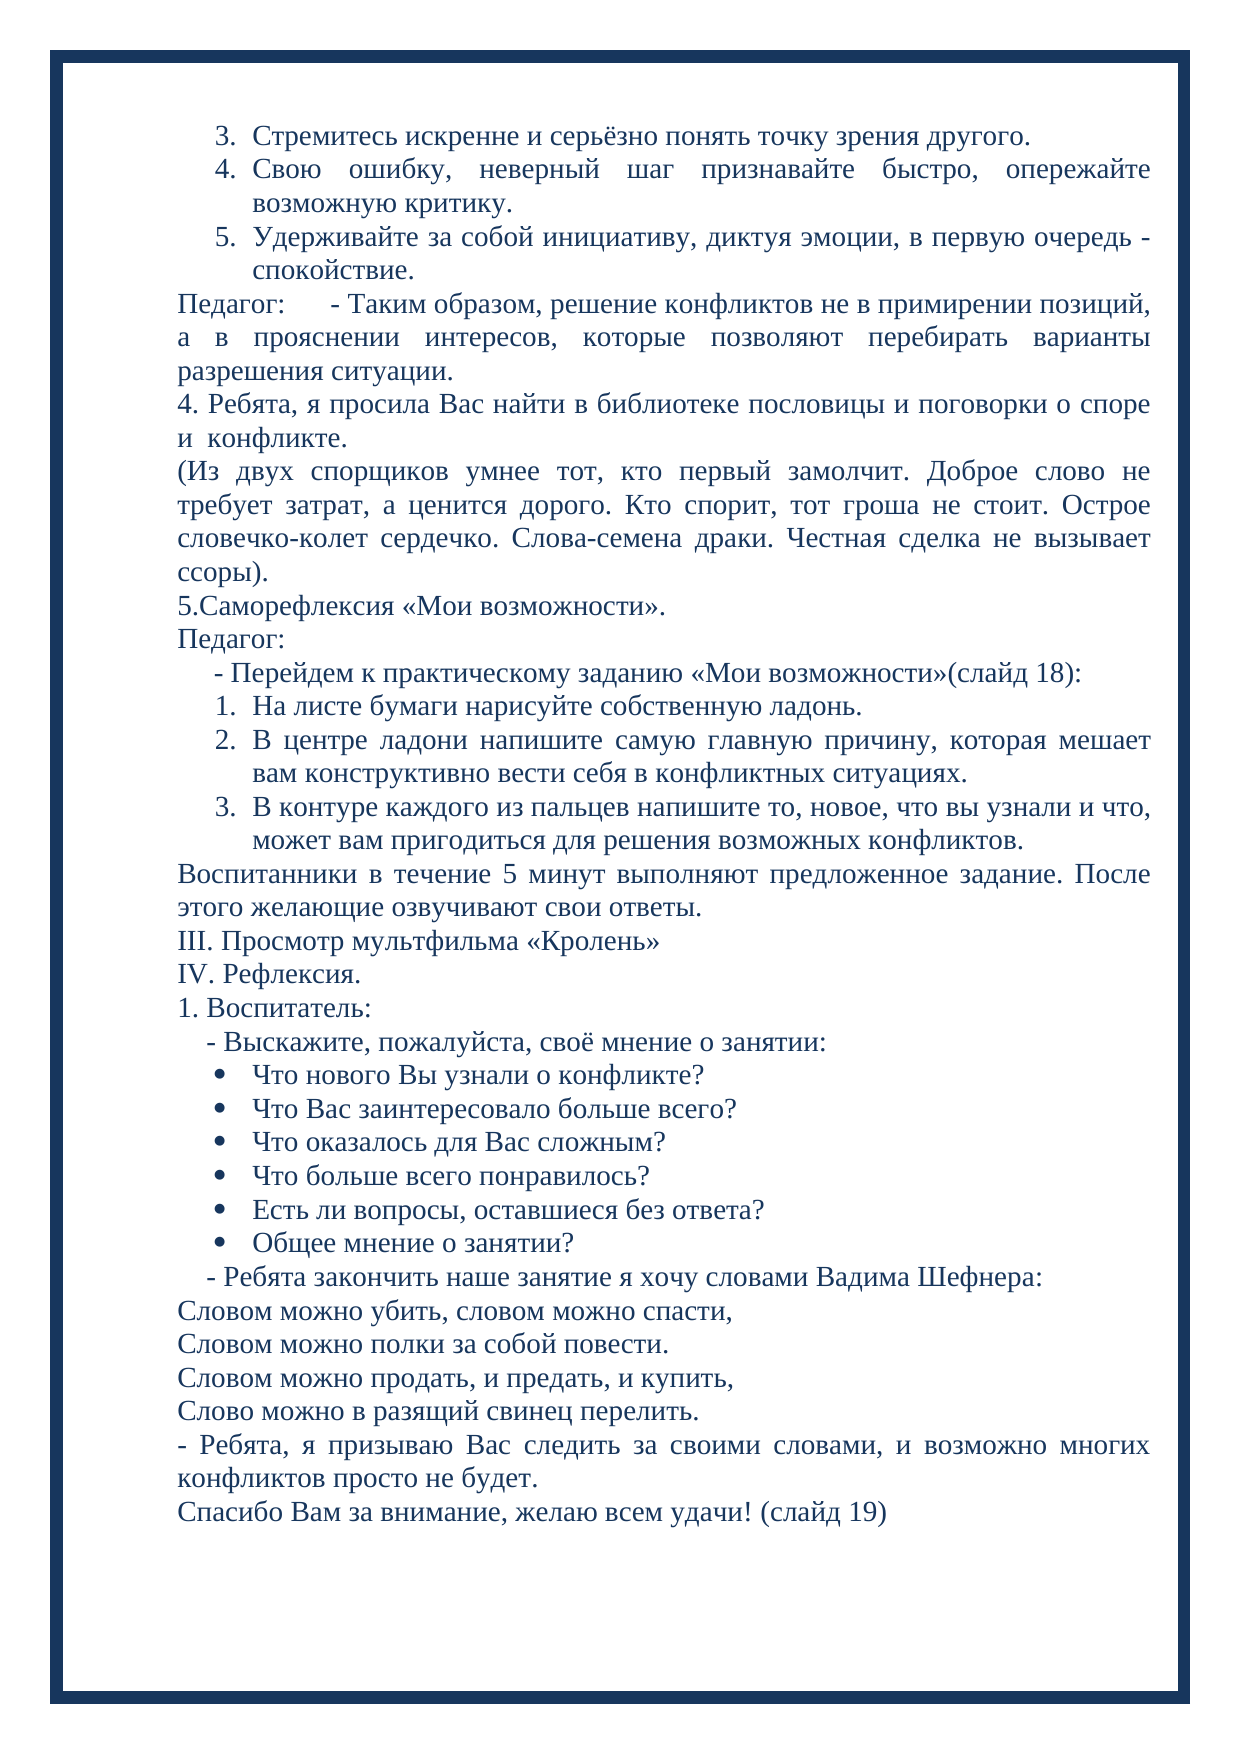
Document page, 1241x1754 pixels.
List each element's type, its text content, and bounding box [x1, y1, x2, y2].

text Словом можно убить, словом можно спасти, [177, 1293, 1152, 1326]
text 5.Саморефлексия «Мои возможности». [177, 588, 1152, 621]
list Что оказалось для Вас сложным? [214, 1124, 1152, 1158]
text - Выскажите, пожалуйста, своё мнение о занятии: [177, 1024, 1152, 1057]
list Что нового Вы узнали о конфликте? [214, 1057, 1152, 1091]
list В центре ладони напишите самую главную причину, которая мешает вам конструктивно вести себя в конфликтных ситуациях. [214, 722, 1152, 789]
list В контуре каждого из пальцев напишите то, новое, что вы узнали и что, может вам пригодиться для решения возможных конфликтов. [214, 789, 1152, 856]
text Педагог: - Таким образом, решение конфликтов не в примирении позиций, а в прояснении интересов, которые позволяют перебирать варианты разрешения ситуации. [177, 286, 1152, 386]
list Что Вас заинтересовало больше всего? [214, 1091, 1152, 1124]
list Удерживайте за собой инициативу, диктуя эмоции, в первую очередь - спокойствие. [214, 219, 1152, 286]
text - Ребята, я призываю Вас следить за своими словами, и возможно многих конфликтов просто не будет. [177, 1427, 1152, 1494]
text Словом можно полки за собой повести. [177, 1326, 1152, 1360]
text (Из двух спорщиков умнее тот, кто первый замолчит. Доброе слово не требует затрат, а ценится дорого. Кто спорит, тот гроша не стоит. Острое словечко-колет сердечко. Слова-семена драки. Честная сделка не вызывает ссоры). [177, 453, 1152, 588]
text 4. Ребята, я просила Вас найти в библиотеке пословицы и поговорки о споре и конфликте. [177, 386, 1152, 453]
list На листе бумаги нарисуйте собственную ладонь. [214, 688, 1152, 722]
list Что больше всего понравилось? [214, 1158, 1152, 1192]
list Стремитесь искренне и серьёзно понять точку зрения другого. [214, 118, 1152, 152]
list Свою ошибку, неверный шаг признавайте быстро, опережайте возможную критику. [214, 152, 1152, 219]
text IV. Рефлексия. [177, 957, 1152, 990]
list Есть ли вопросы, оставшиеся без ответа? [214, 1192, 1152, 1225]
text Словом можно продать, и предать, и купить, [177, 1360, 1152, 1393]
text - Ребята закончить наше занятие я хочу словами Вадима Шефнера: [177, 1259, 1152, 1293]
text 1. Воспитатель: [177, 990, 1152, 1024]
list Общее мнение о занятии? [214, 1225, 1152, 1259]
text Воспитанники в течение 5 минут выполняют предложенное задание. После этого желающие озвучивают свои ответы. [177, 856, 1152, 923]
text Педагог: [177, 621, 1152, 655]
text Спасибо Вам за внимание, желаю всем удачи! (слайд 19) [177, 1494, 1152, 1527]
text III. Просмотр мультфильма «Кролень» [177, 923, 1152, 957]
text Слово можно в разящий свинец перелить. [177, 1393, 1152, 1427]
text - Перейдем к практическому заданию «Мои возможности»(слайд 18): [177, 655, 1152, 688]
